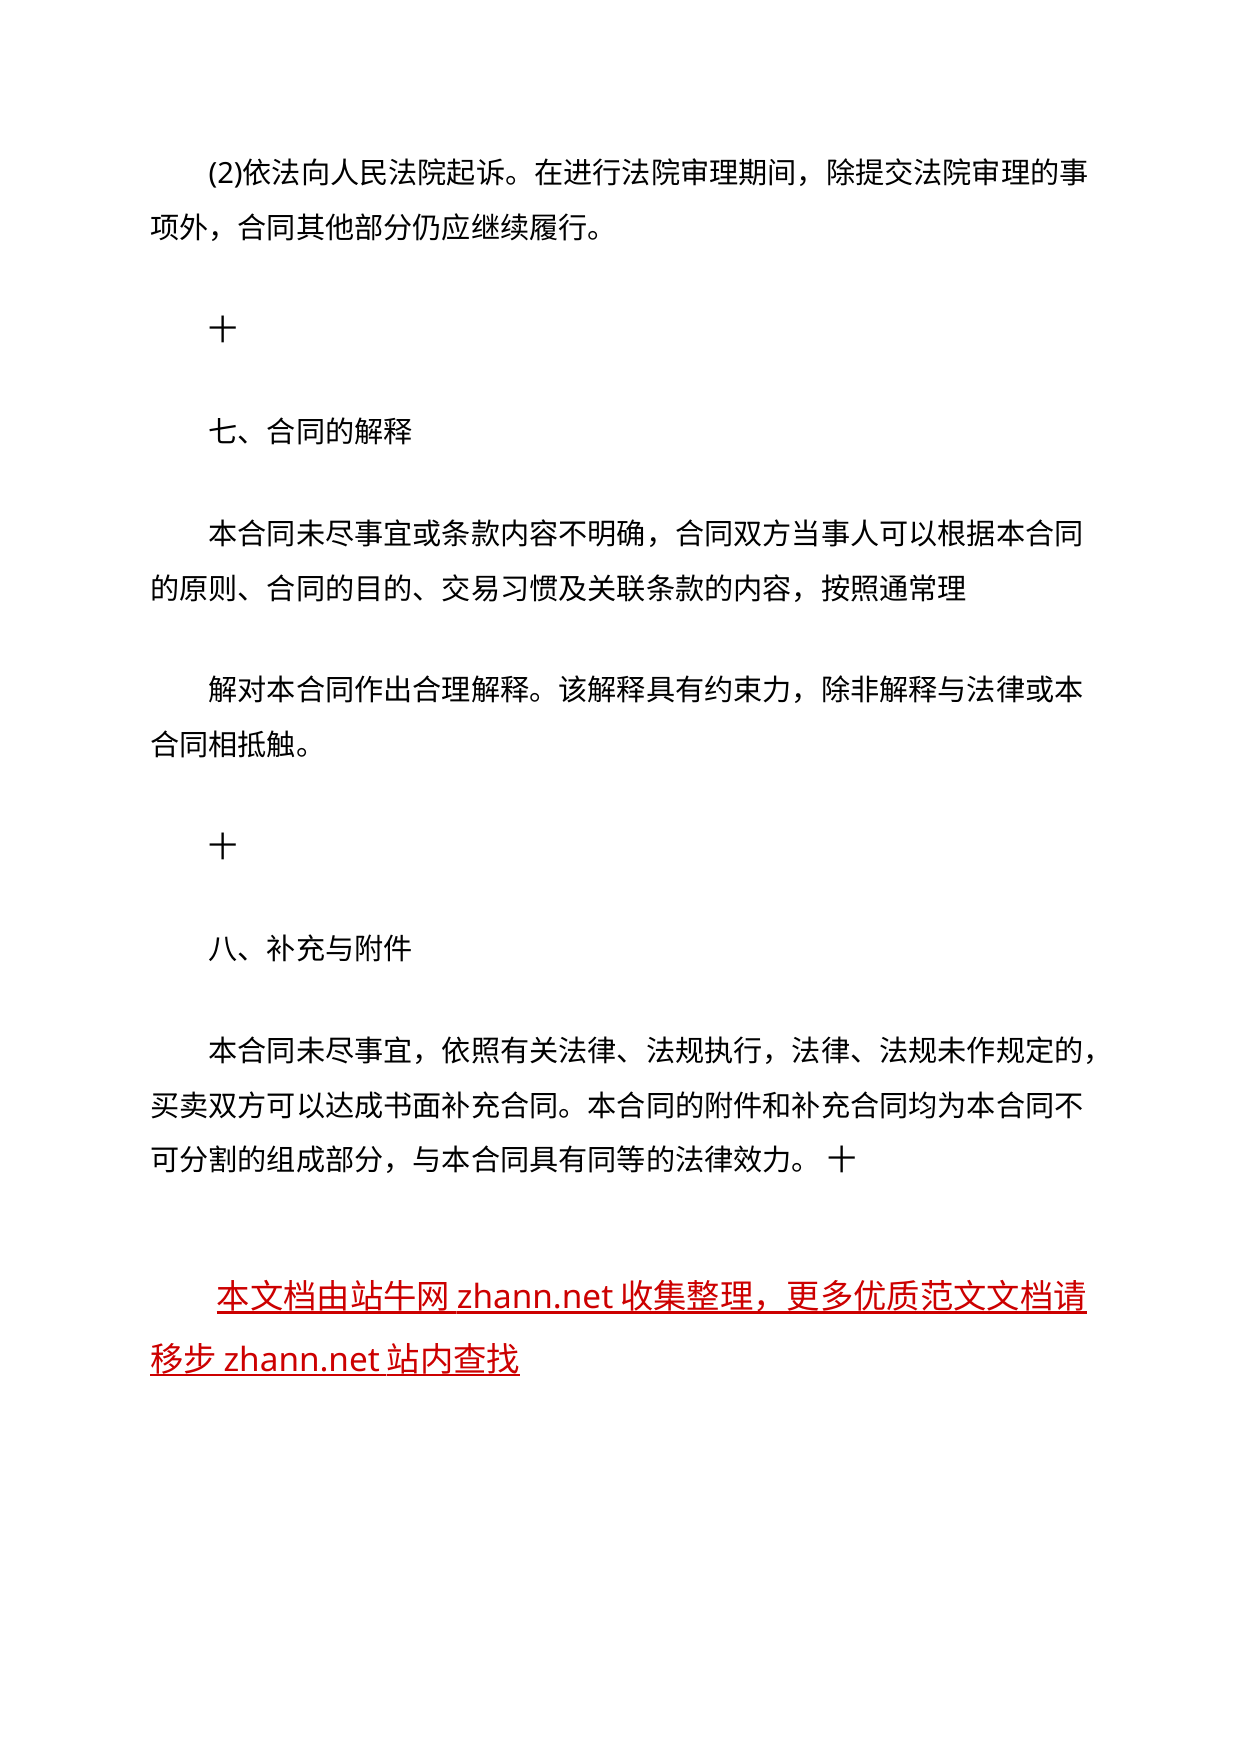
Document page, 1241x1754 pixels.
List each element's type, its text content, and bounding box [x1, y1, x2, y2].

text 解对本合同作出合理解释。该解释具有约束力，除非解释与法律或本合同相抵触。 [150, 667, 1090, 764]
text 十 [150, 824, 1090, 866]
text 本合同未尽事宜，依照有关法律、法规执行，法律、法规未作规定的，买卖双方可以达成书面补充合同。本合同的附件和补充合同均为本合同不可分割的组成部分，与本合同具有同等的法律效力。 十 [150, 1027, 1090, 1179]
text 七、合同的解释 [150, 408, 1090, 451]
text 十 [150, 307, 1090, 349]
text 本合同未尽事宜或条款内容不明确，合同双方当事人可以根据本合同的原则、合同的目的、交易习惯及关联条款的内容，按照通常理 [150, 510, 1090, 607]
text 八、补充与附件 [150, 925, 1090, 968]
text (2)依法向人民法院起诉。在进行法院审理期间，除提交法院审理的事项外，合同其他部分仍应继续履行。 [150, 150, 1090, 247]
text 本文档由站牛网zhann.net收集整理，更多优质范文文档请移步zhann.net站内查找 [150, 1270, 1090, 1381]
